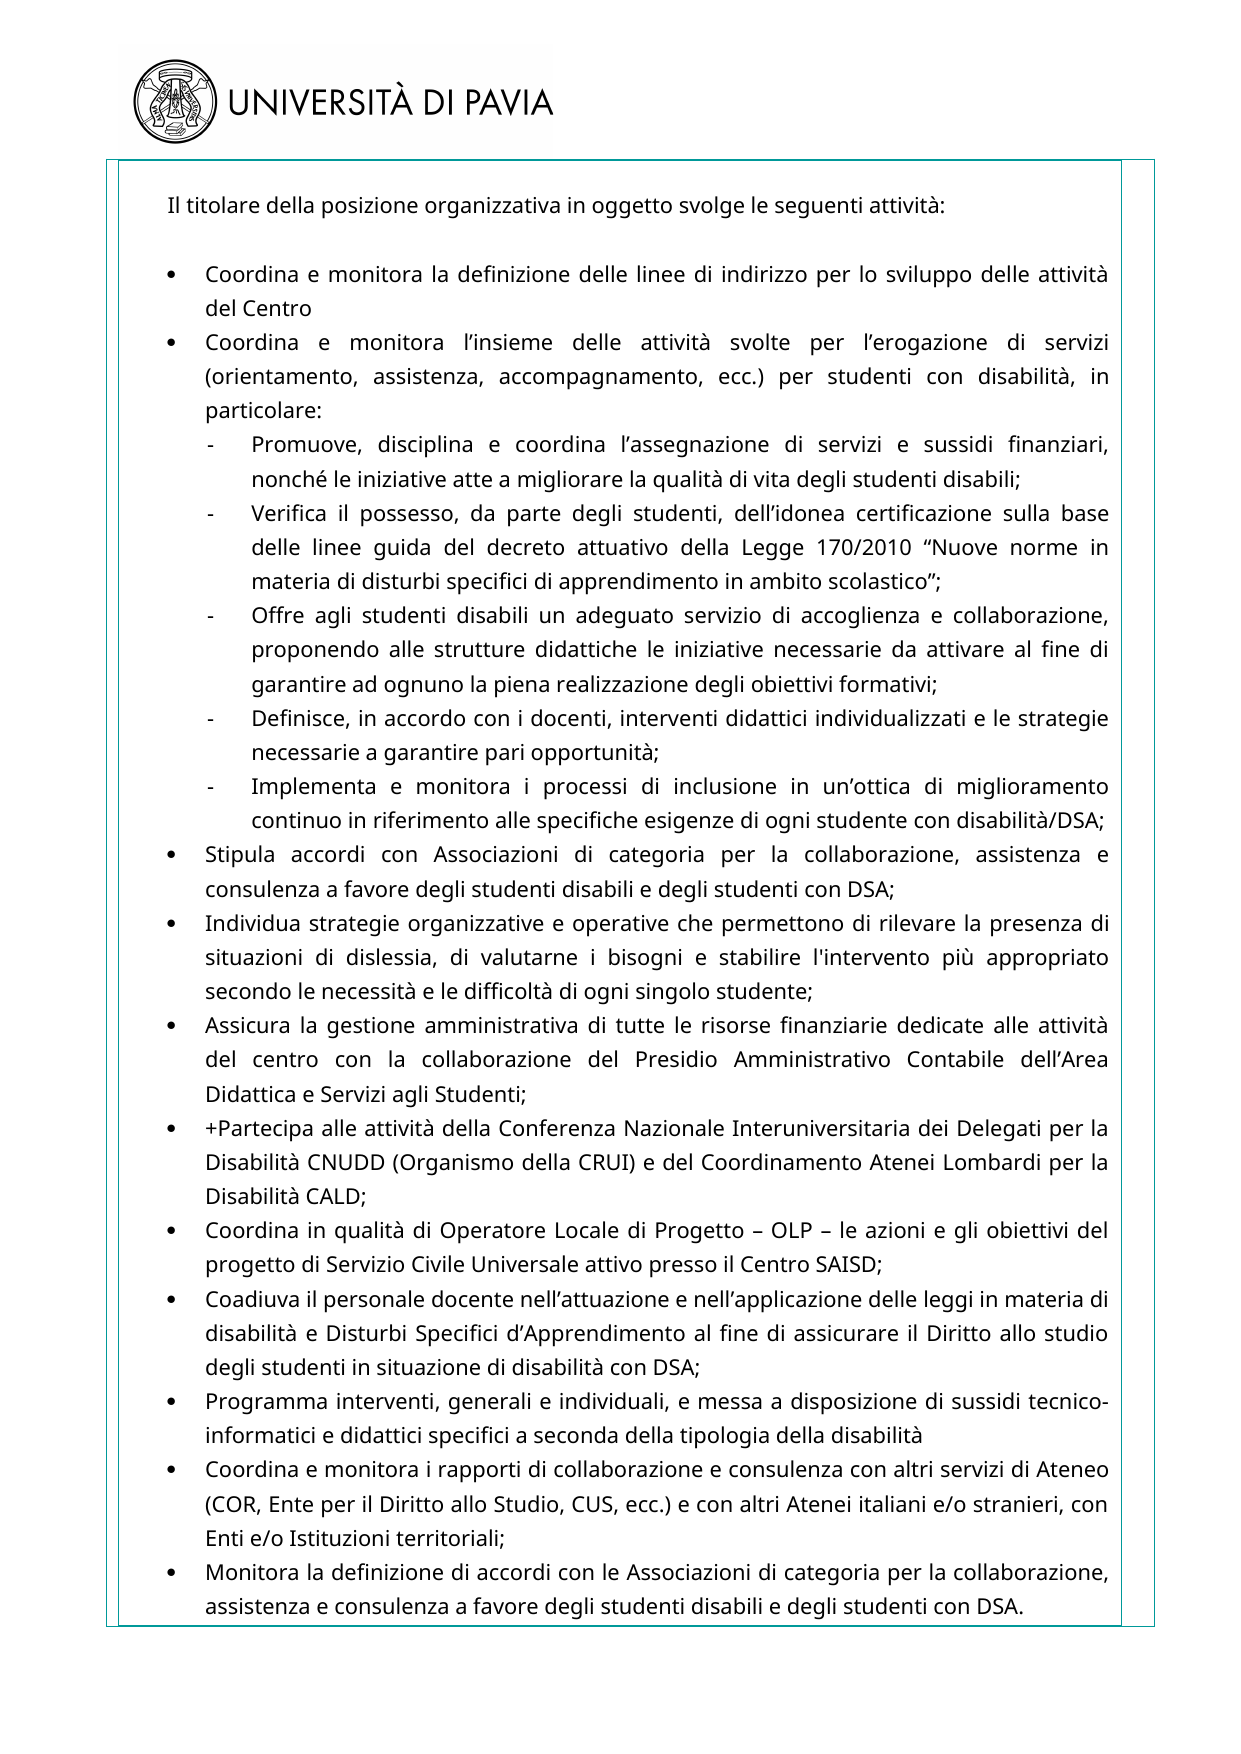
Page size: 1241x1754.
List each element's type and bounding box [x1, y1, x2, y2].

table_cell [1122, 160, 1154, 1626]
picture [118, 44, 554, 159]
table_cell [107, 160, 118, 1626]
table_cell [119, 161, 1121, 1625]
